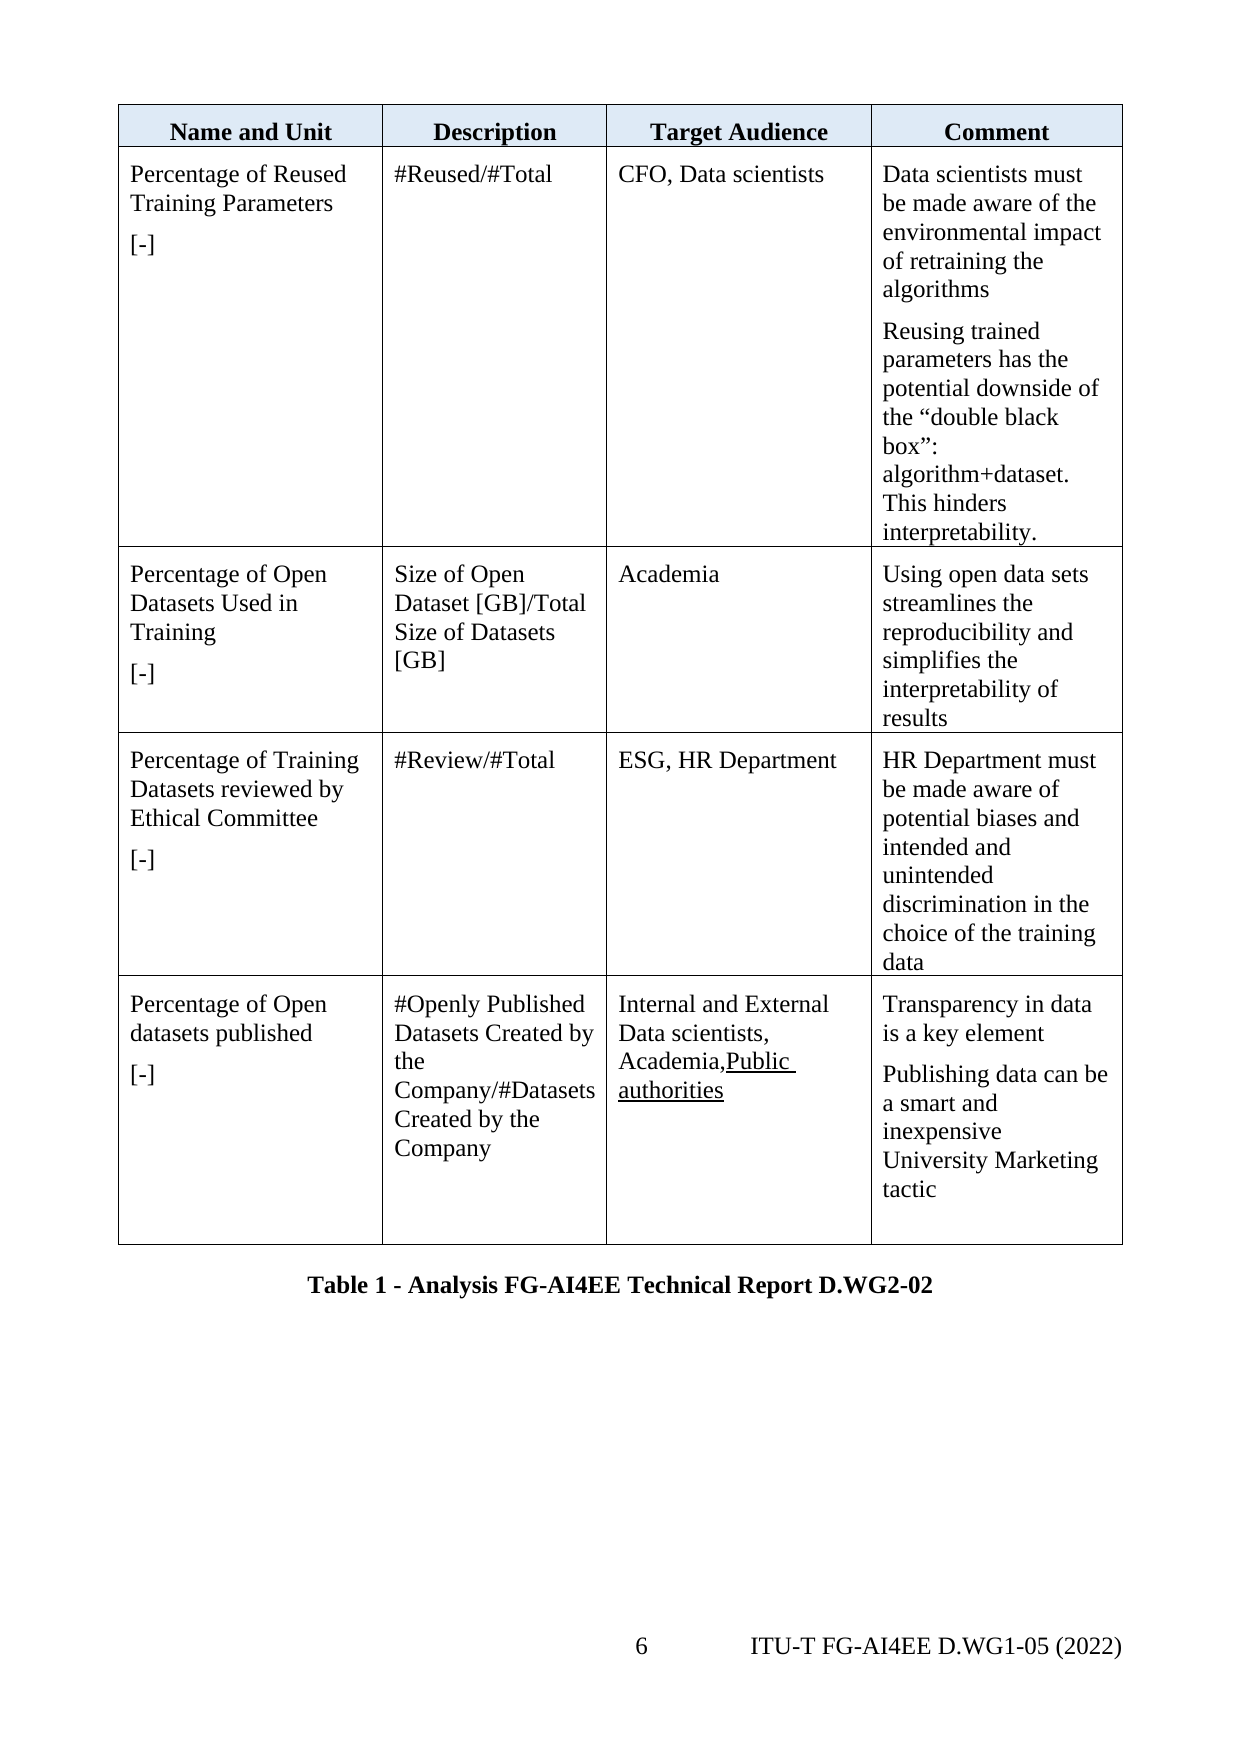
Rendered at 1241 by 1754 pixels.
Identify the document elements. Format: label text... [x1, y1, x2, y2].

table_cell #Review/#Total [383, 733, 606, 975]
table_cell Percentage of Reused Training Parameters [-] [119, 147, 382, 546]
table_cell Percentage of Open Datasets Used in Training [-] [119, 547, 382, 732]
table_cell Percentage of Training Datasets reviewed by Ethical Committee [-] [119, 733, 382, 975]
table_cell Academia [607, 547, 871, 732]
table_cell Internal and External Data scientists, Academia,Public authorities [607, 976, 871, 1244]
table_header Description [383, 105, 606, 146]
table_header Target Audience [607, 105, 871, 146]
table_cell Using open data sets streamlines the reproducibility and simplifies the interpretability of results [872, 547, 1122, 732]
table_cell #Openly Published Datasets Created by the Company/#Datasets Created by the Company [383, 976, 606, 1244]
table_cell Size of Open Dataset [GB]/Total Size of Datasets [GB] [383, 547, 606, 732]
table_cell ESG, HR Department [607, 733, 871, 975]
title Table 1 - Analysis FG-AI4EE Technical Report D.WG2-02 [118, 1270, 1122, 1299]
table_cell CFO, Data scientists [607, 147, 871, 546]
table_cell Data scientists must be made aware of the environmental impact of retraining the algorithms Reusing trained parameters has the potential downside of the “double black box”: algorithm+dataset. This hinders interpretability. [872, 147, 1122, 546]
table_header Comment [872, 105, 1122, 146]
table_header Name and Unit [119, 105, 382, 146]
table_cell Percentage of Open datasets published [-] [119, 976, 382, 1244]
table_cell #Reused/#Total [383, 147, 606, 546]
table_cell Transparency in data is a key element Publishing data can be a smart and inexpensive University Marketing tactic [872, 976, 1122, 1244]
table_cell HR Department must be made aware of potential biases and intended and unintended discrimination in the choice of the training data [872, 733, 1122, 975]
